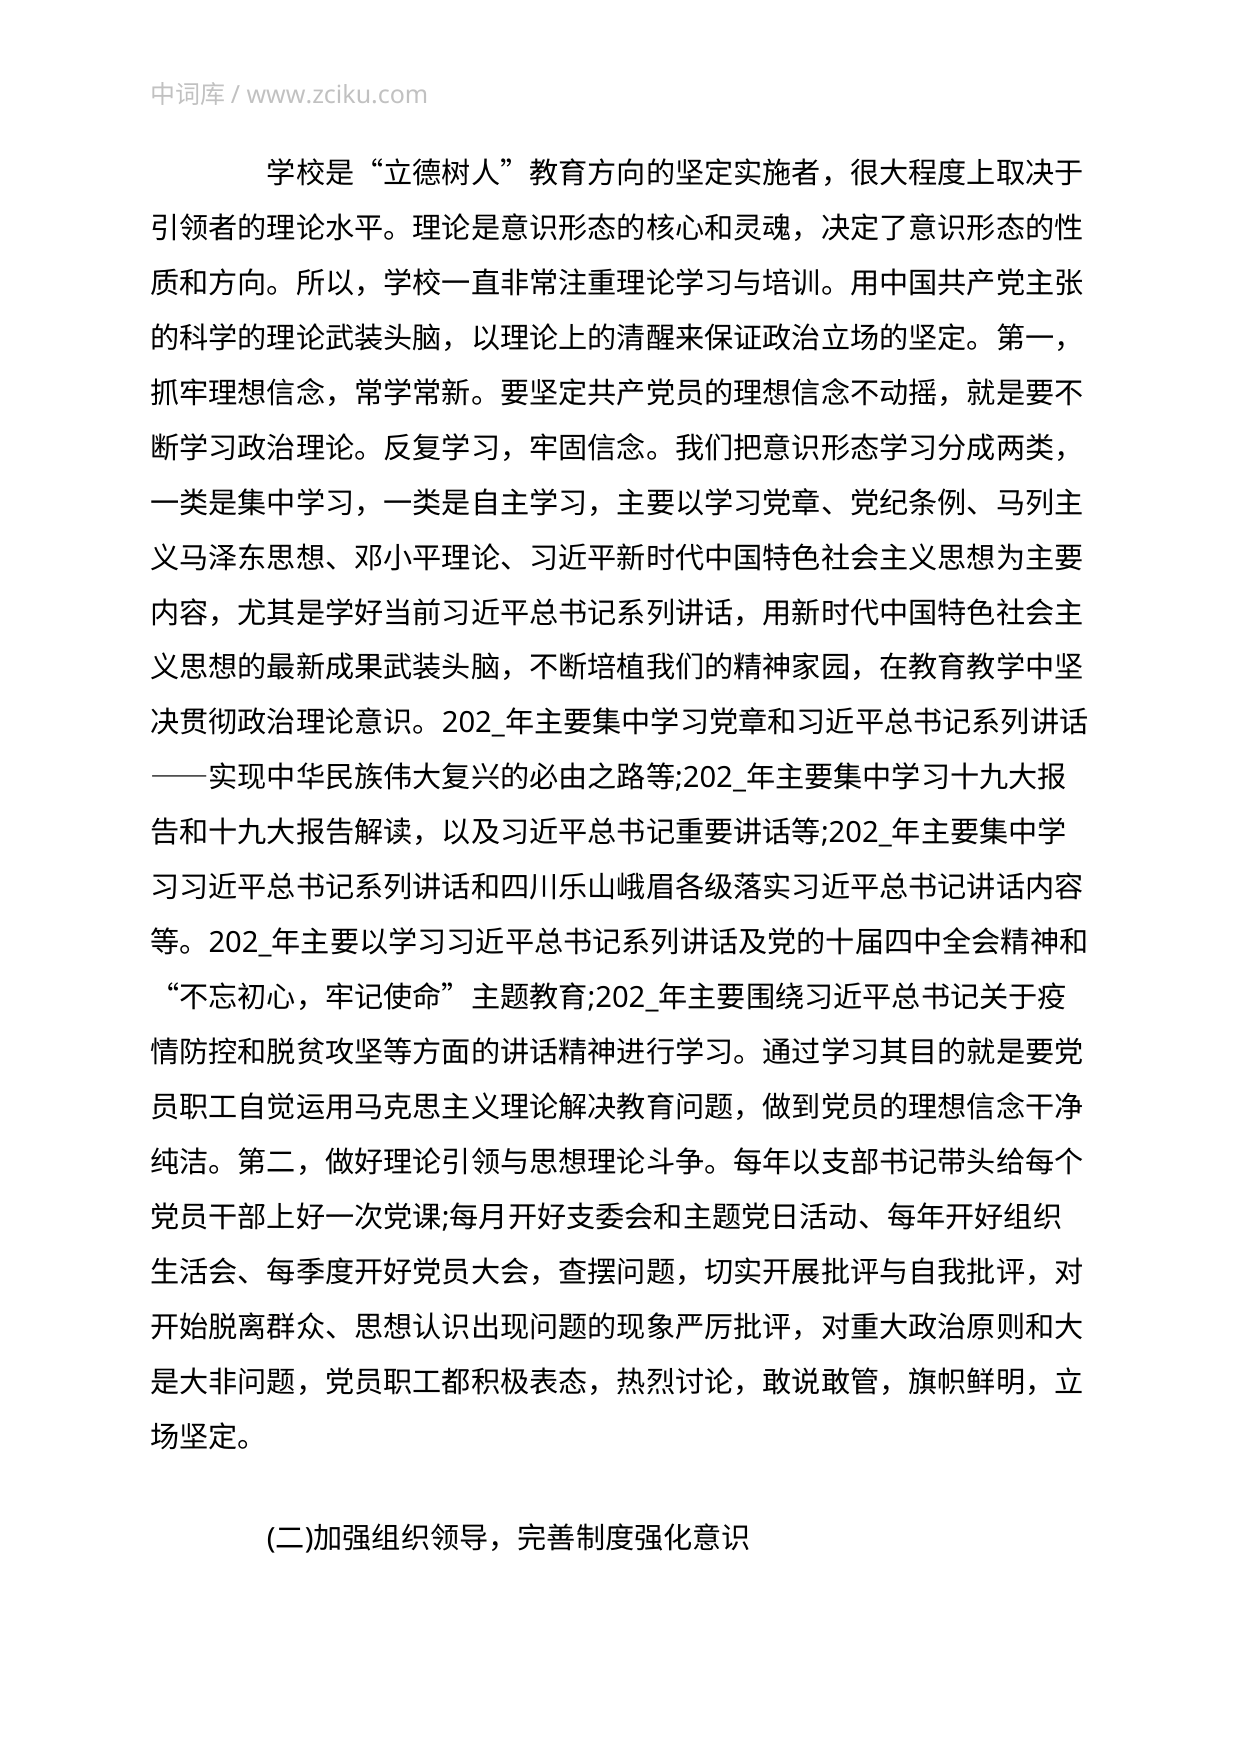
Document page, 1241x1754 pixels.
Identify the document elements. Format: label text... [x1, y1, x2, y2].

text 学校是“立德树人”教育方向的坚定实施者，很大程度上取决于引领者的理论水平。理论是意识形态的核心和灵魂，决定了意识形态的性质和方向。所以，学校一直非常注重理论学习与培训。用中国共产党主张的科学的理论武装头脑，以理论上的清醒来保证政治立场的坚定。第一，抓牢理想信念，常学常新。要坚定共产党员的理想信念不动摇，就是要不断学习政治理论。反复学习，牢固信念。我们把意识形态学习分成两类，一类是集中学习，一类是自主学习，主要以学习党章、党纪条例、马列主义马泽东思想、邓小平理论、习近平新时代中国特色社会主义思想为主要内容，尤其是学好当前习近平总书记系列讲话，用新时代中国特色社会主义思想的最新成果武装头脑，不断培植我们的精神家园，在教育教学中坚决贯彻政治理论意识。202_年主要集中学习党章和习近平总书记系列讲话——实现中华民族伟大复兴的必由之路等;202_年主要集中学习十九大报告和十九大报告解读，以及习近平总书记重要讲话等;202_年主要集中学习习近平总书记系列讲话和四川乐山峨眉各级落实习近平总书记讲话内容等。202_年主要以学习习近平总书记系列讲话及党的十届四中全会精神和“不忘初心，牢记使命”主题教育;202_年主要围绕习近平总书记关于疫情防控和脱贫攻坚等方面的讲话精神进行学习。通过学习其目的就是要党员职工自觉运用马克思主义理论解决教育问题，做到党员的理想信念干净纯洁。第二，做好理论引领与思想理论斗争。每年以支部书记带头给每个党员干部上好一次党课;每月开好支委会和主题党日活动、每年开好组织生活会、每季度开好党员大会，查摆问题，切实开展批评与自我批评，对开始脱离群众、思想认识出现问题的现象严厉批评，对重大政治原则和大是大非问题，党员职工都积极表态，热烈讨论，敢说敢管，旗帜鲜明，立场坚定。 [150, 150, 1090, 1456]
text (二)加强组织领导，完善制度强化意识 [150, 1515, 1090, 1557]
